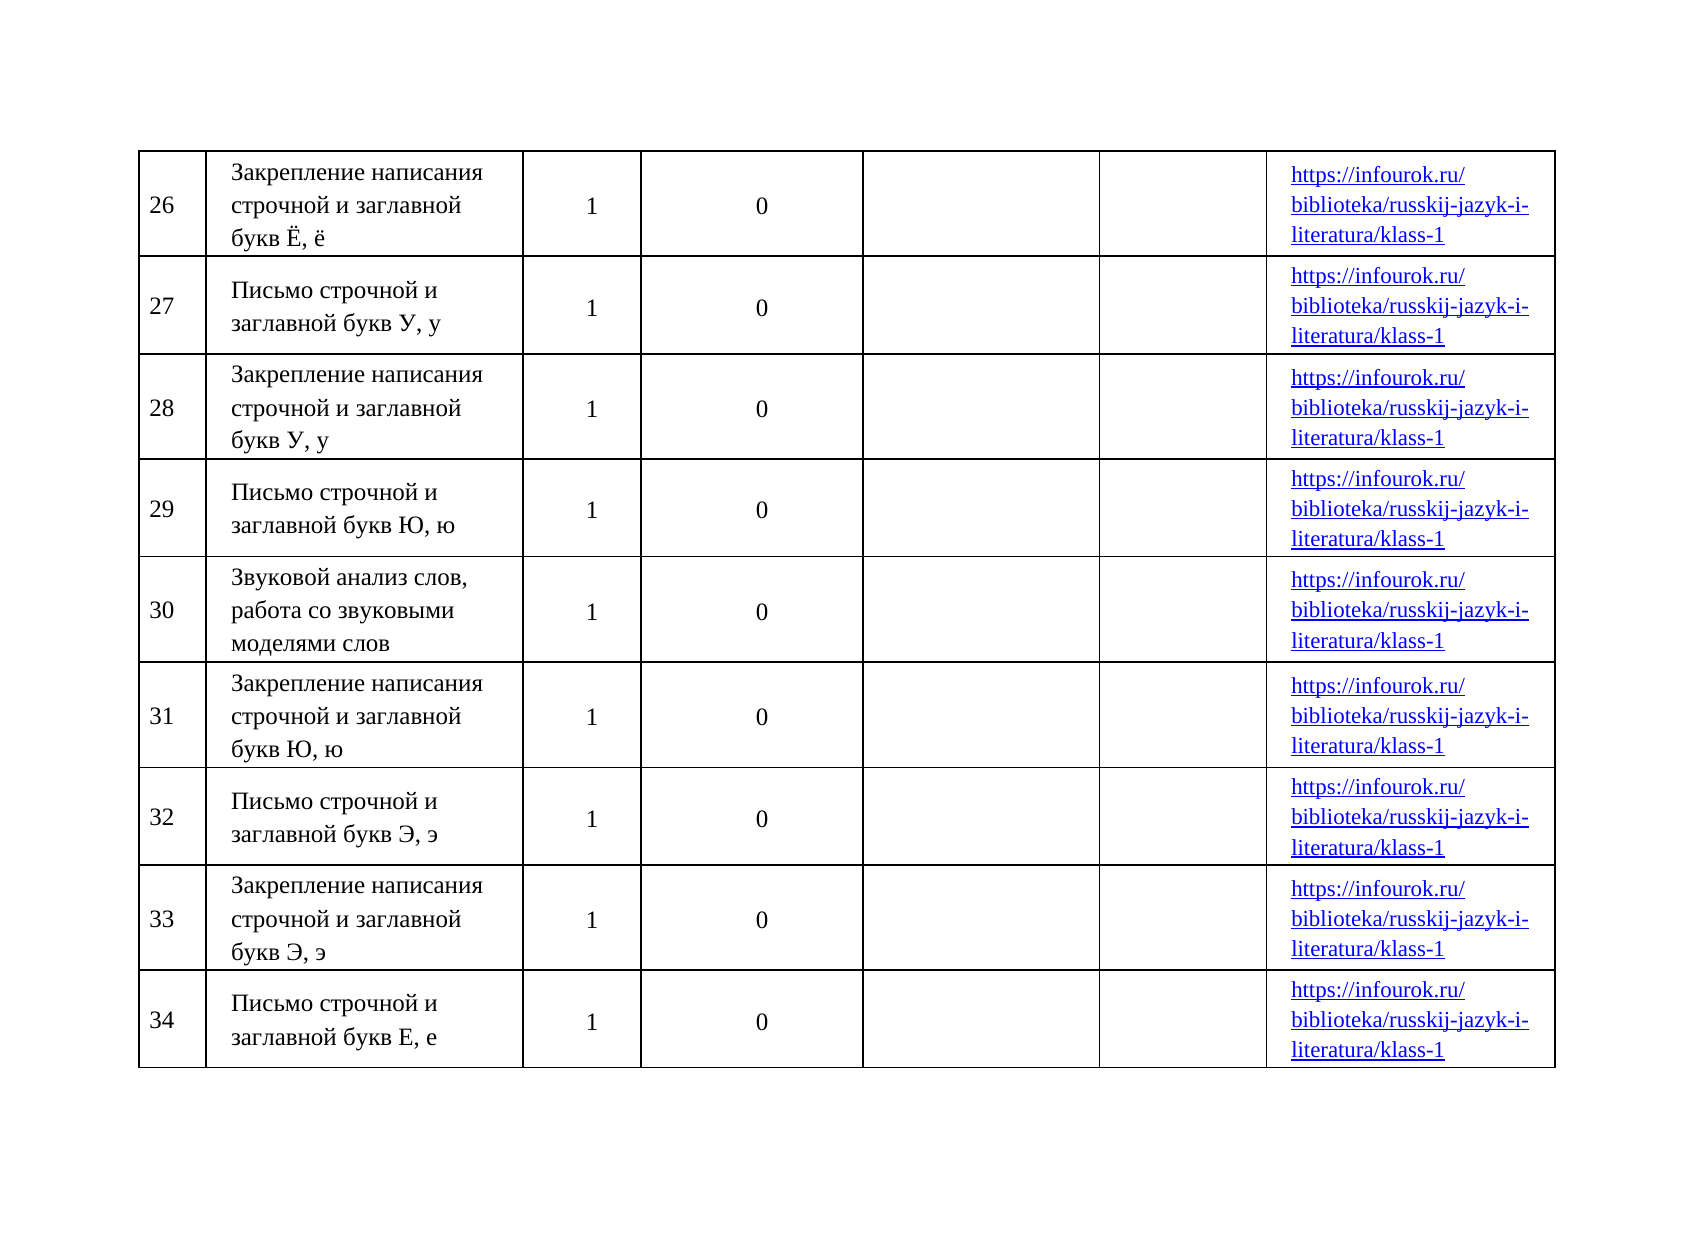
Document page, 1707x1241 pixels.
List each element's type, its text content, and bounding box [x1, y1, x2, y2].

table_cell [864, 460, 1099, 556]
table_cell https://infourok.ru/biblioteka/russkij-jazyk-i-literatura/klass-1 [1267, 460, 1554, 556]
table_cell 1 [524, 971, 640, 1067]
table_cell 0 [642, 557, 862, 661]
table_cell Закрепление написания строчной и заглавной букв Ю, ю [207, 663, 522, 766]
table_cell [864, 768, 1099, 864]
table_cell 0 [642, 971, 862, 1067]
table_cell 28 [140, 355, 205, 458]
table_cell [1100, 971, 1266, 1067]
table_cell Закрепление написания строчной и заглавной букв У, у [207, 355, 522, 458]
table_cell 1 [524, 866, 640, 969]
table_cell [1267, 257, 1554, 353]
table_cell Письмо строчной и заглавной букв У, у [207, 257, 522, 353]
table_cell 26 [140, 152, 205, 255]
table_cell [1267, 971, 1554, 1067]
table_cell Письмо строчной и заглавной букв Э, э [207, 768, 522, 864]
table_cell [864, 557, 1099, 661]
table_cell 33 [140, 866, 205, 969]
table_cell [864, 152, 1099, 255]
table_cell [1100, 355, 1266, 458]
table_cell 1 [524, 460, 640, 556]
table_cell Звуковой анализ слов, работа со звуковыми моделями слов [207, 557, 522, 661]
table_cell [864, 257, 1099, 353]
table_cell Закрепление написания строчной и заглавной букв Э, э [207, 866, 522, 969]
table_cell Письмо строчной и заглавной букв Е, е [207, 971, 522, 1067]
table_cell Письмо строчной и заглавной букв Ю, ю [207, 460, 522, 556]
table_cell [1100, 257, 1266, 353]
table_cell 1 [524, 355, 640, 458]
table_cell 1 [524, 257, 640, 353]
table_cell 32 [140, 768, 205, 864]
table_cell [864, 971, 1099, 1067]
table_cell https://infourok.ru/biblioteka/russkij-jazyk-i-literatura/klass-1 [1267, 768, 1554, 864]
table_cell 1 [524, 557, 640, 661]
table_cell 0 [642, 152, 862, 255]
table_cell https://infourok.ru/biblioteka/russkij-jazyk-i-literatura/klass-1 [1267, 355, 1554, 458]
table_cell [864, 355, 1099, 458]
table_cell 0 [642, 768, 862, 864]
table_cell 31 [140, 663, 205, 766]
table_cell 0 [642, 355, 862, 458]
table_cell 0 [642, 460, 862, 556]
table_cell [1100, 152, 1266, 255]
table_cell 1 [524, 152, 640, 255]
table_cell 0 [642, 663, 862, 766]
table_cell 34 [140, 971, 205, 1067]
table_cell https://infourok.ru/biblioteka/russkij-jazyk-i-literatura/klass-1 [1267, 557, 1554, 661]
table_cell 0 [642, 257, 862, 353]
table_cell Закрепление написания строчной и заглавной букв Ё, ё [207, 152, 522, 255]
table_cell [1100, 768, 1266, 864]
table_cell [1100, 663, 1266, 766]
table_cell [1267, 152, 1554, 255]
table_cell [1100, 460, 1266, 556]
table_cell 1 [524, 768, 640, 864]
table_cell [1100, 557, 1266, 661]
table_cell https://infourok.ru/biblioteka/russkij-jazyk-i-literatura/klass-1 [1267, 663, 1554, 766]
table_cell 0 [642, 866, 862, 969]
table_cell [1267, 866, 1554, 969]
table_cell 30 [140, 557, 205, 661]
table_cell [864, 663, 1099, 766]
table_cell 27 [140, 257, 205, 353]
table_cell [864, 866, 1099, 969]
table_cell 1 [524, 663, 640, 766]
table_cell 29 [140, 460, 205, 556]
table_cell [1100, 866, 1266, 969]
